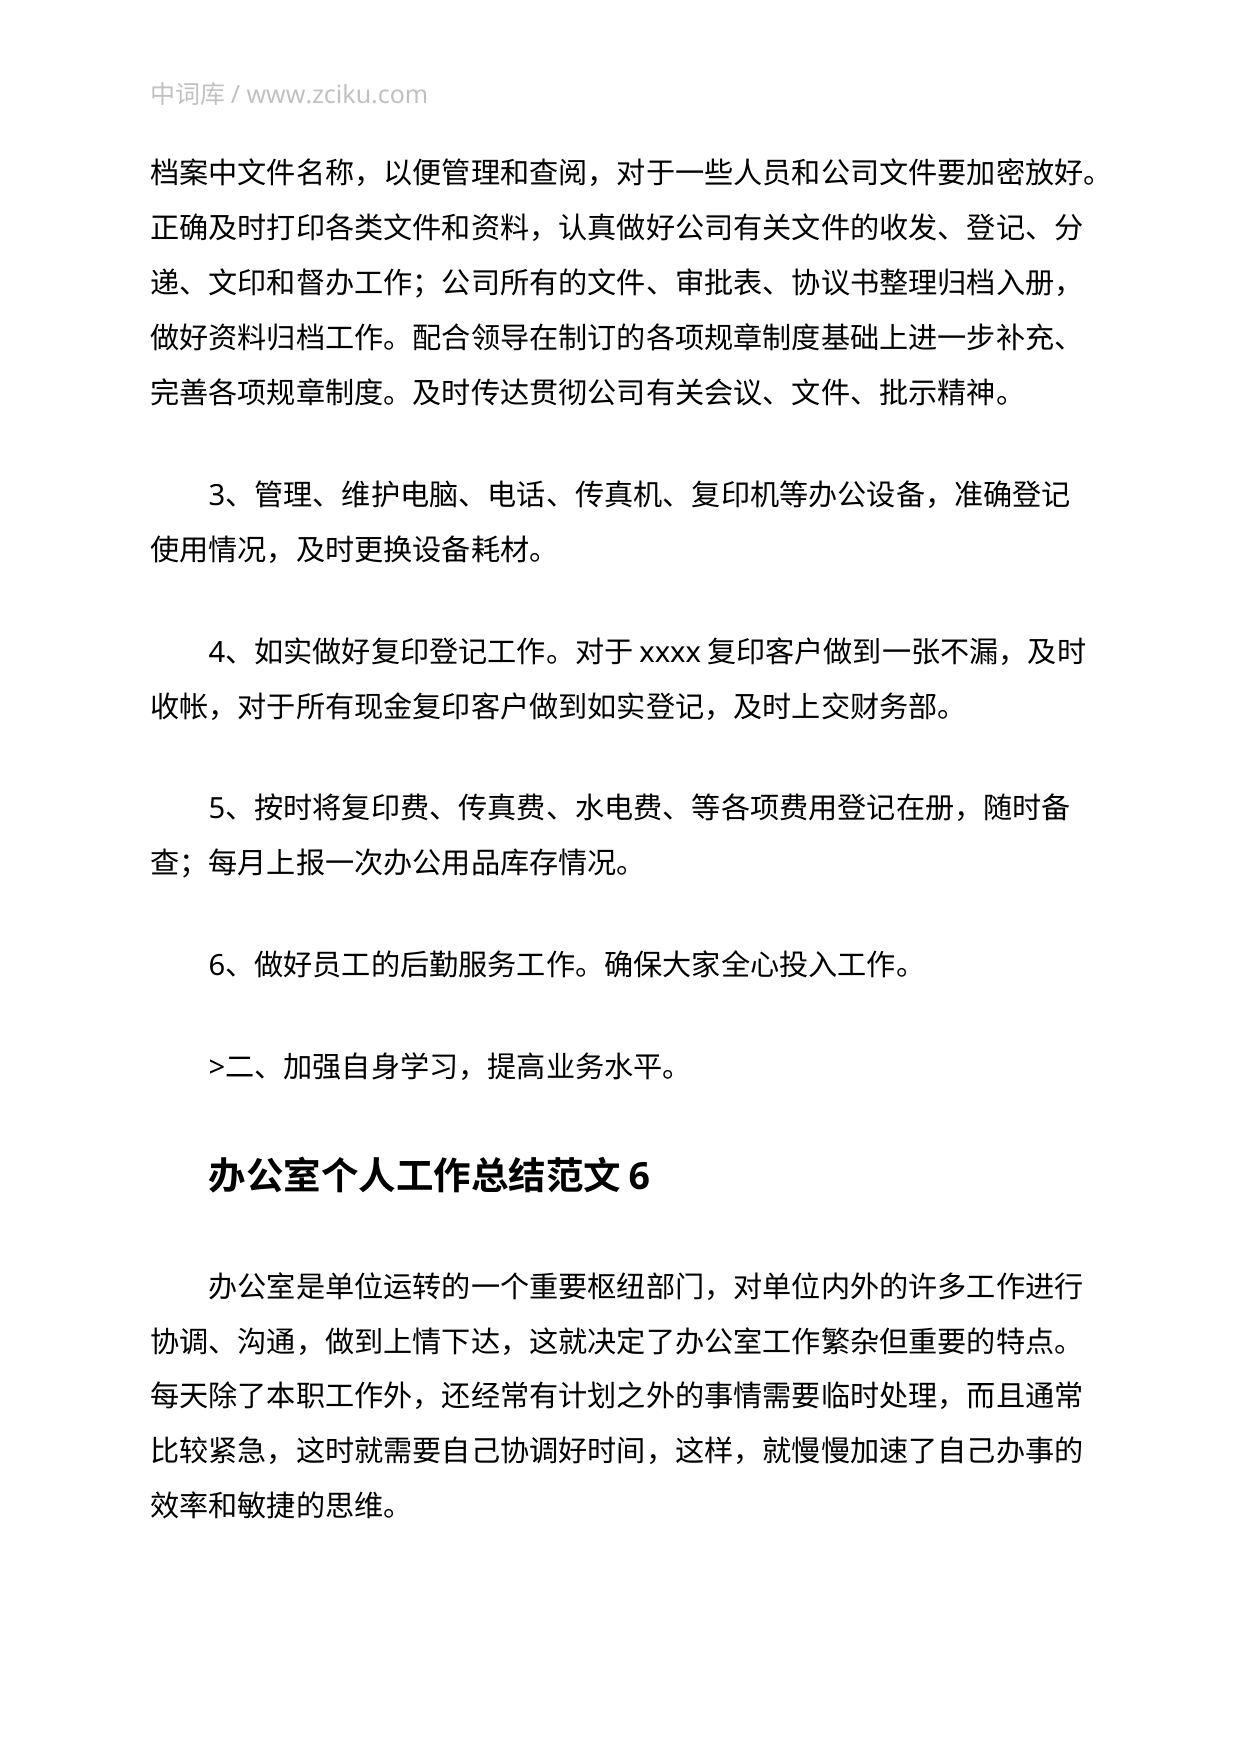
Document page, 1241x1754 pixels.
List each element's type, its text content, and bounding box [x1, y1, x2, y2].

text 4、如实做好复印登记工作。对于xxxx复印客户做到一张不漏，及时收帐，对于所有现金复印客户做到如实登记，及时上交财务部。 [150, 628, 1090, 725]
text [150, 150, 1090, 412]
text >二、加强自身学习，提高业务水平。 [150, 1044, 1090, 1086]
text 办公室是单位运转的一个重要枢纽部门，对单位内外的许多工作进行协调、沟通，做到上情下达，这就决定了办公室工作繁杂但重要的特点。每天除了本职工作外，还经常有计划之外的事情需要临时处理，而且通常比较紧急，这时就需要自己协调好时间，这样，就慢慢加速了自己办事的效率和敏捷的思维。 [150, 1263, 1090, 1525]
text 6、做好员工的后勤服务工作。确保大家全心投入工作。 [150, 942, 1090, 984]
text 办公室个人工作总结范文6 [150, 1146, 1090, 1200]
text 5、按时将复印费、传真费、水电费、等各项费用登记在册，随时备查；每月上报一次办公用品库存情况。 [150, 785, 1090, 882]
text 3、管理、维护电脑、电话、传真机、复印机等办公设备，准确登记使用情况，及时更换设备耗材。 [150, 471, 1090, 569]
